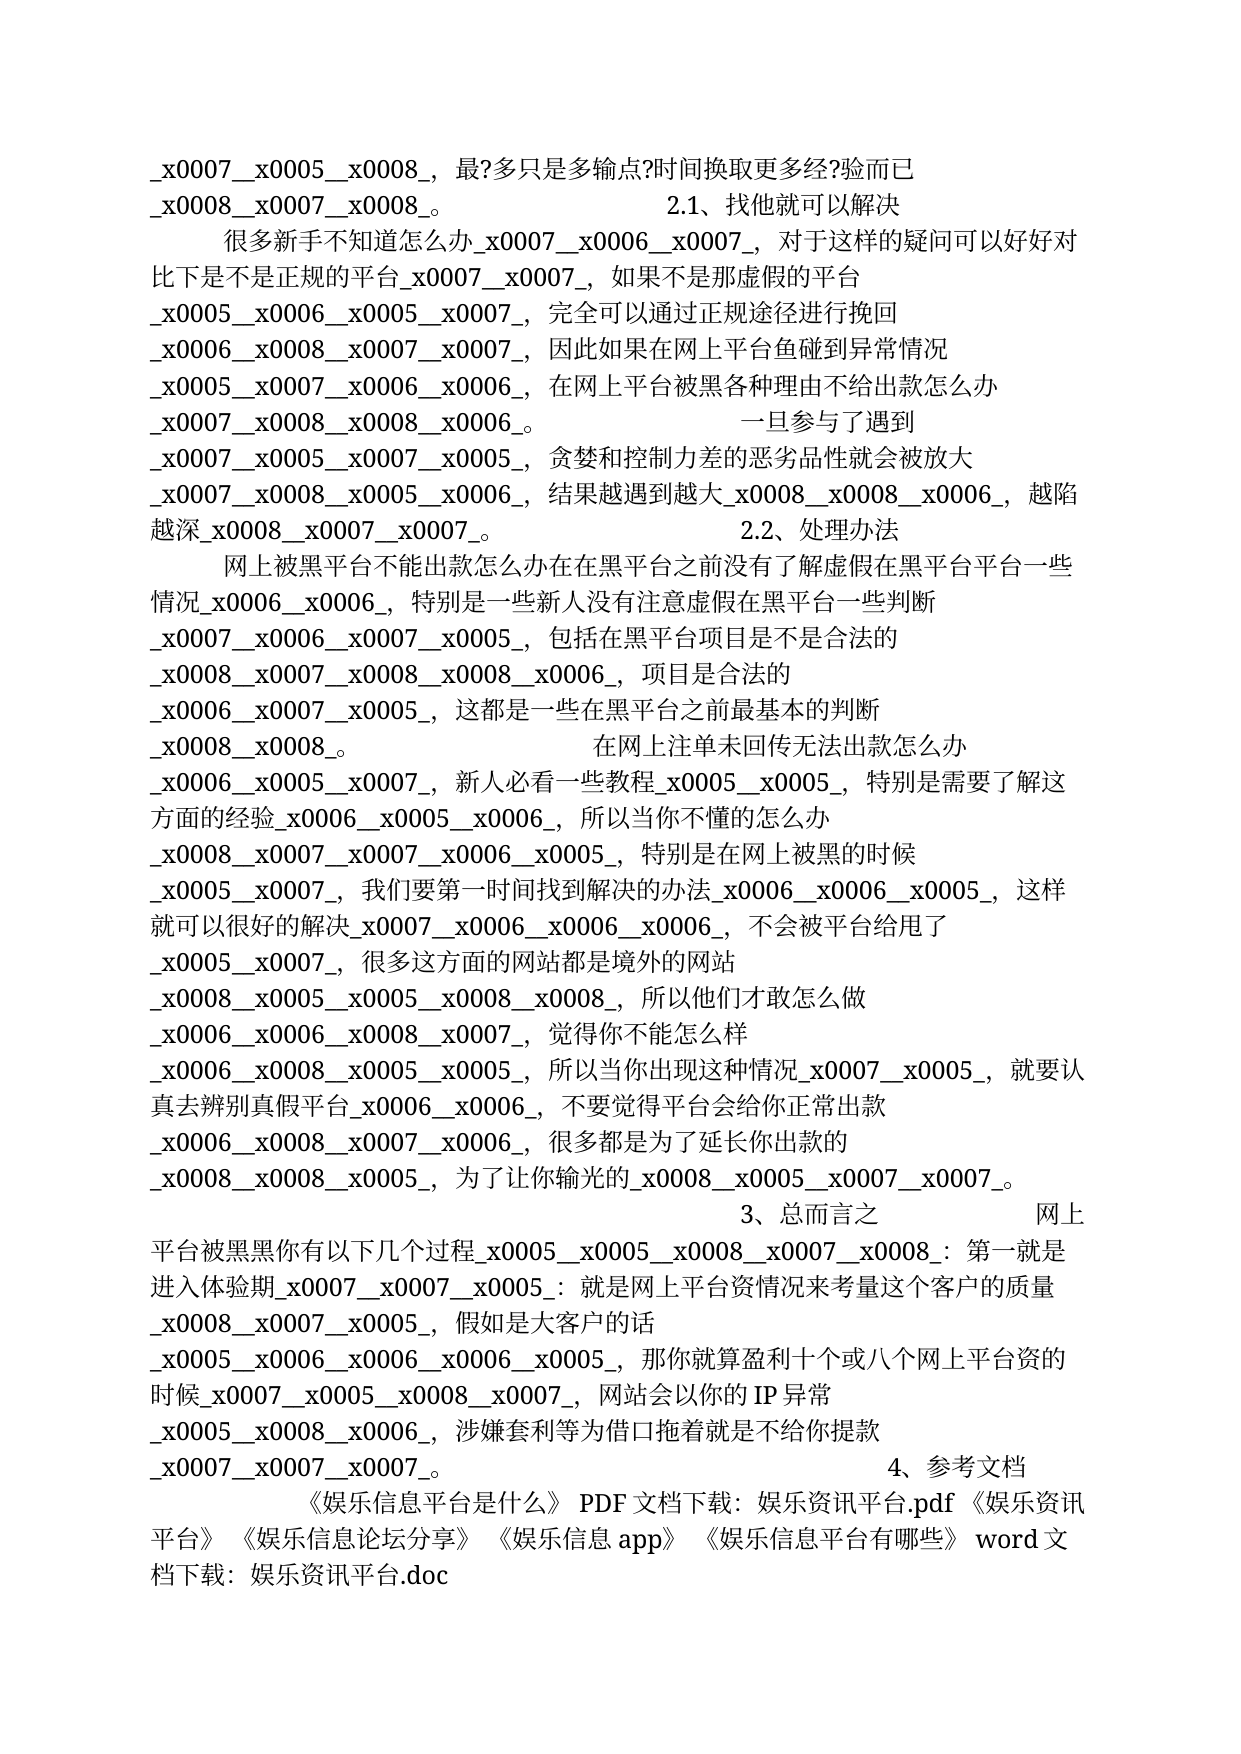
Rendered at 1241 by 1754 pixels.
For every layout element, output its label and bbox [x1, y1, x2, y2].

text [150, 150, 1090, 1592]
